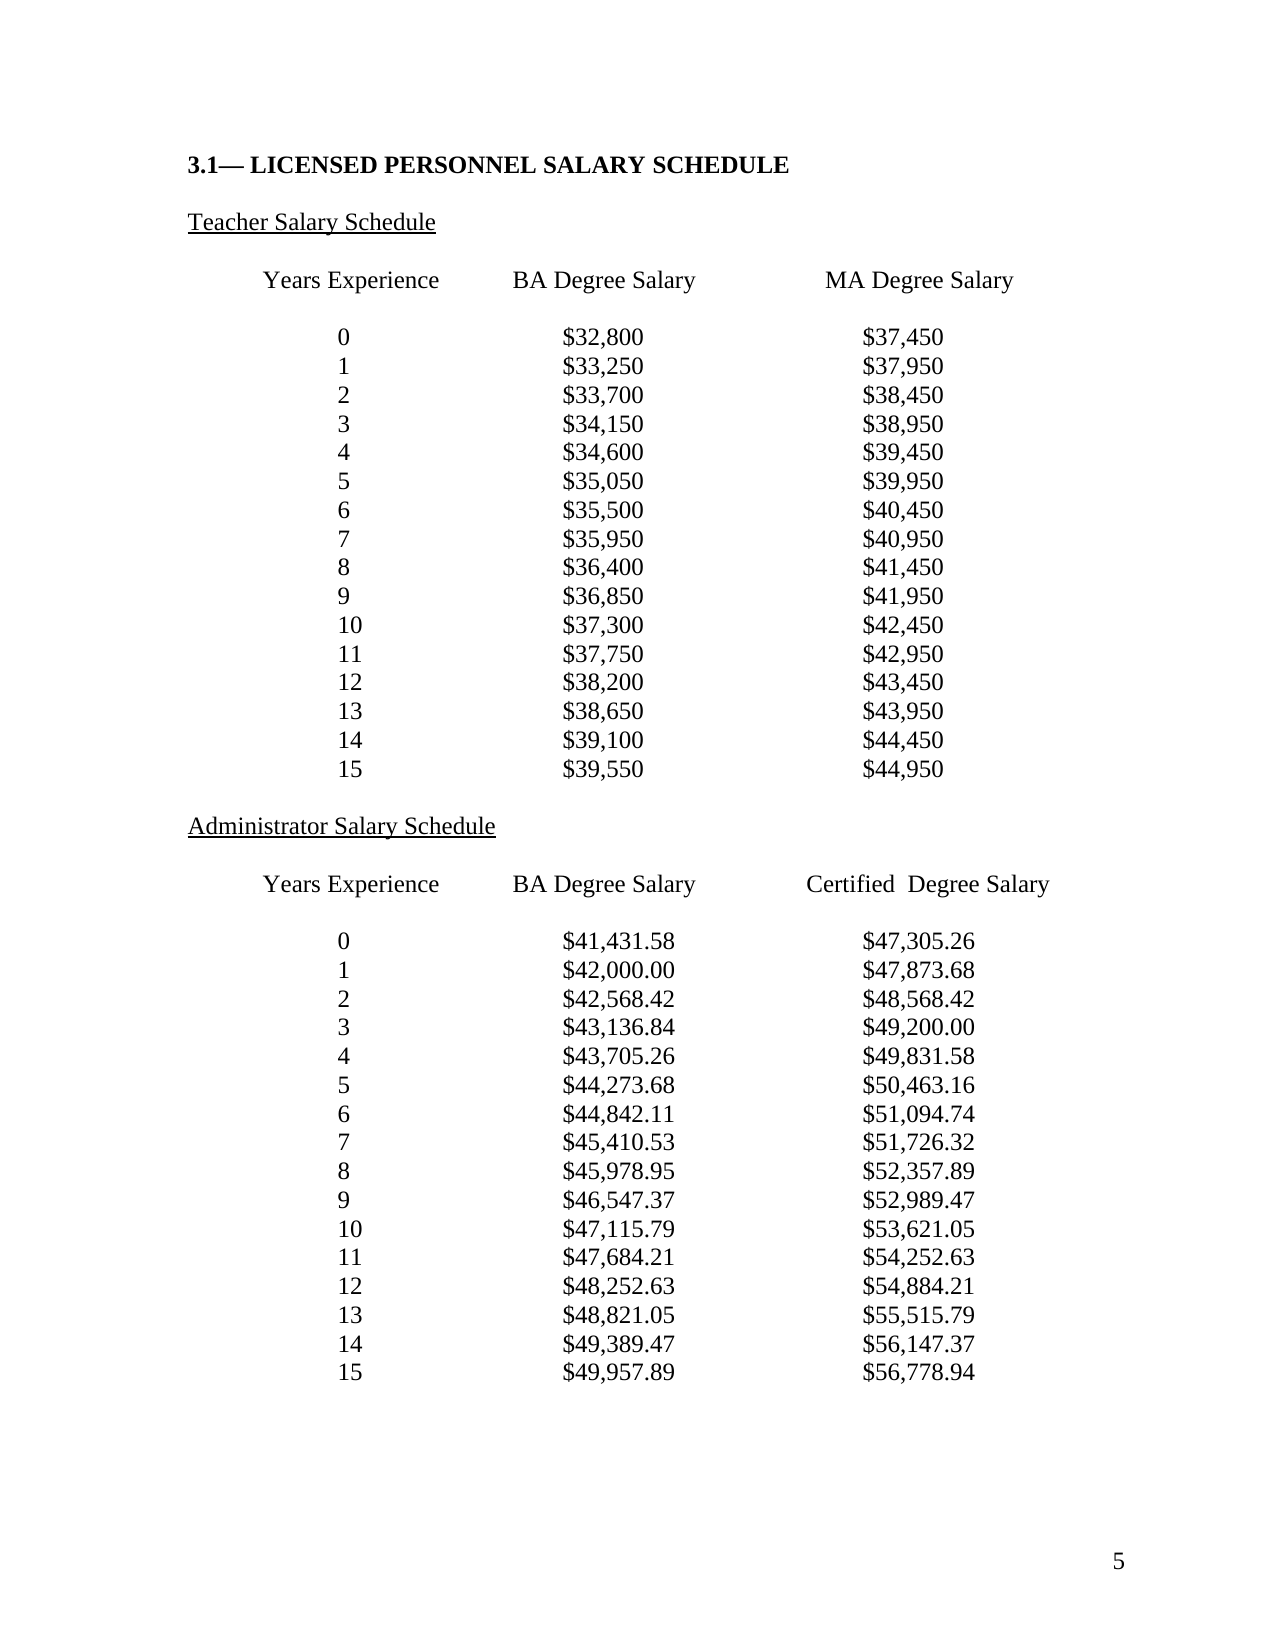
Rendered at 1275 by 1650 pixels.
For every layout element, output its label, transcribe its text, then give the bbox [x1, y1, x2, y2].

text 13 $48,821.05 $55,515.79 [187, 1300, 1125, 1329]
text 8 $36,400 $41,450 [187, 552, 1125, 581]
text 3 $43,136.84 $49,200.00 [187, 1012, 1125, 1041]
text 15 $49,957.89 $56,778.94 [187, 1357, 1125, 1386]
text Years Experience BA Degree Salary Certified Degree Salary [187, 869, 1125, 897]
text 7 $45,410.53 $51,726.32 [187, 1127, 1125, 1156]
text 12 $38,200 $43,450 [187, 667, 1125, 696]
text 11 $37,750 $42,950 [187, 639, 1125, 667]
text 2 $33,700 $38,450 [187, 380, 1125, 409]
text 5 $35,050 $39,950 [187, 466, 1125, 495]
text 11 $47,684.21 $54,252.63 [187, 1242, 1125, 1271]
text 13 $38,650 $43,950 [187, 696, 1125, 725]
text 4 $34,600 $39,450 [187, 437, 1125, 466]
text 1 $42,000.00 $47,873.68 [187, 955, 1125, 984]
text 3.1— LICENSED PERSONNEL SALARY SCHEDULE [187, 150, 1125, 179]
text 3 $34,150 $38,950 [187, 409, 1125, 437]
text 5 $44,273.68 $50,463.16 [187, 1070, 1125, 1099]
text 6 $35,500 $40,450 [187, 495, 1125, 524]
text 9 $36,850 $41,950 [187, 581, 1125, 610]
text 1 $33,250 $37,950 [187, 351, 1125, 380]
text 4 $43,705.26 $49,831.58 [187, 1041, 1125, 1070]
text 10 $37,300 $42,450 [187, 610, 1125, 639]
text Years Experience BA Degree Salary MA Degree Salary [187, 265, 1125, 294]
text 14 $49,389.47 $56,147.37 [187, 1329, 1125, 1357]
text 14 $39,100 $44,450 [187, 725, 1125, 754]
text Administrator Salary Schedule [187, 811, 1125, 840]
text Teacher Salary Schedule [187, 207, 1125, 236]
text 0 $41,431.58 $47,305.26 [187, 926, 1125, 955]
text 8 $45,978.95 $52,357.89 [187, 1156, 1125, 1185]
text 0 $32,800 $37,450 [187, 322, 1125, 351]
text 7 $35,950 $40,950 [187, 524, 1125, 552]
text 2 $42,568.42 $48,568.42 [187, 984, 1125, 1012]
text 6 $44,842.11 $51,094.74 [187, 1099, 1125, 1127]
text 10 $47,115.79 $53,621.05 [187, 1214, 1125, 1242]
text 12 $48,252.63 $54,884.21 [187, 1271, 1125, 1300]
text 15 $39,550 $44,950 [187, 754, 1125, 782]
text 9 $46,547.37 $52,989.47 [187, 1185, 1125, 1214]
